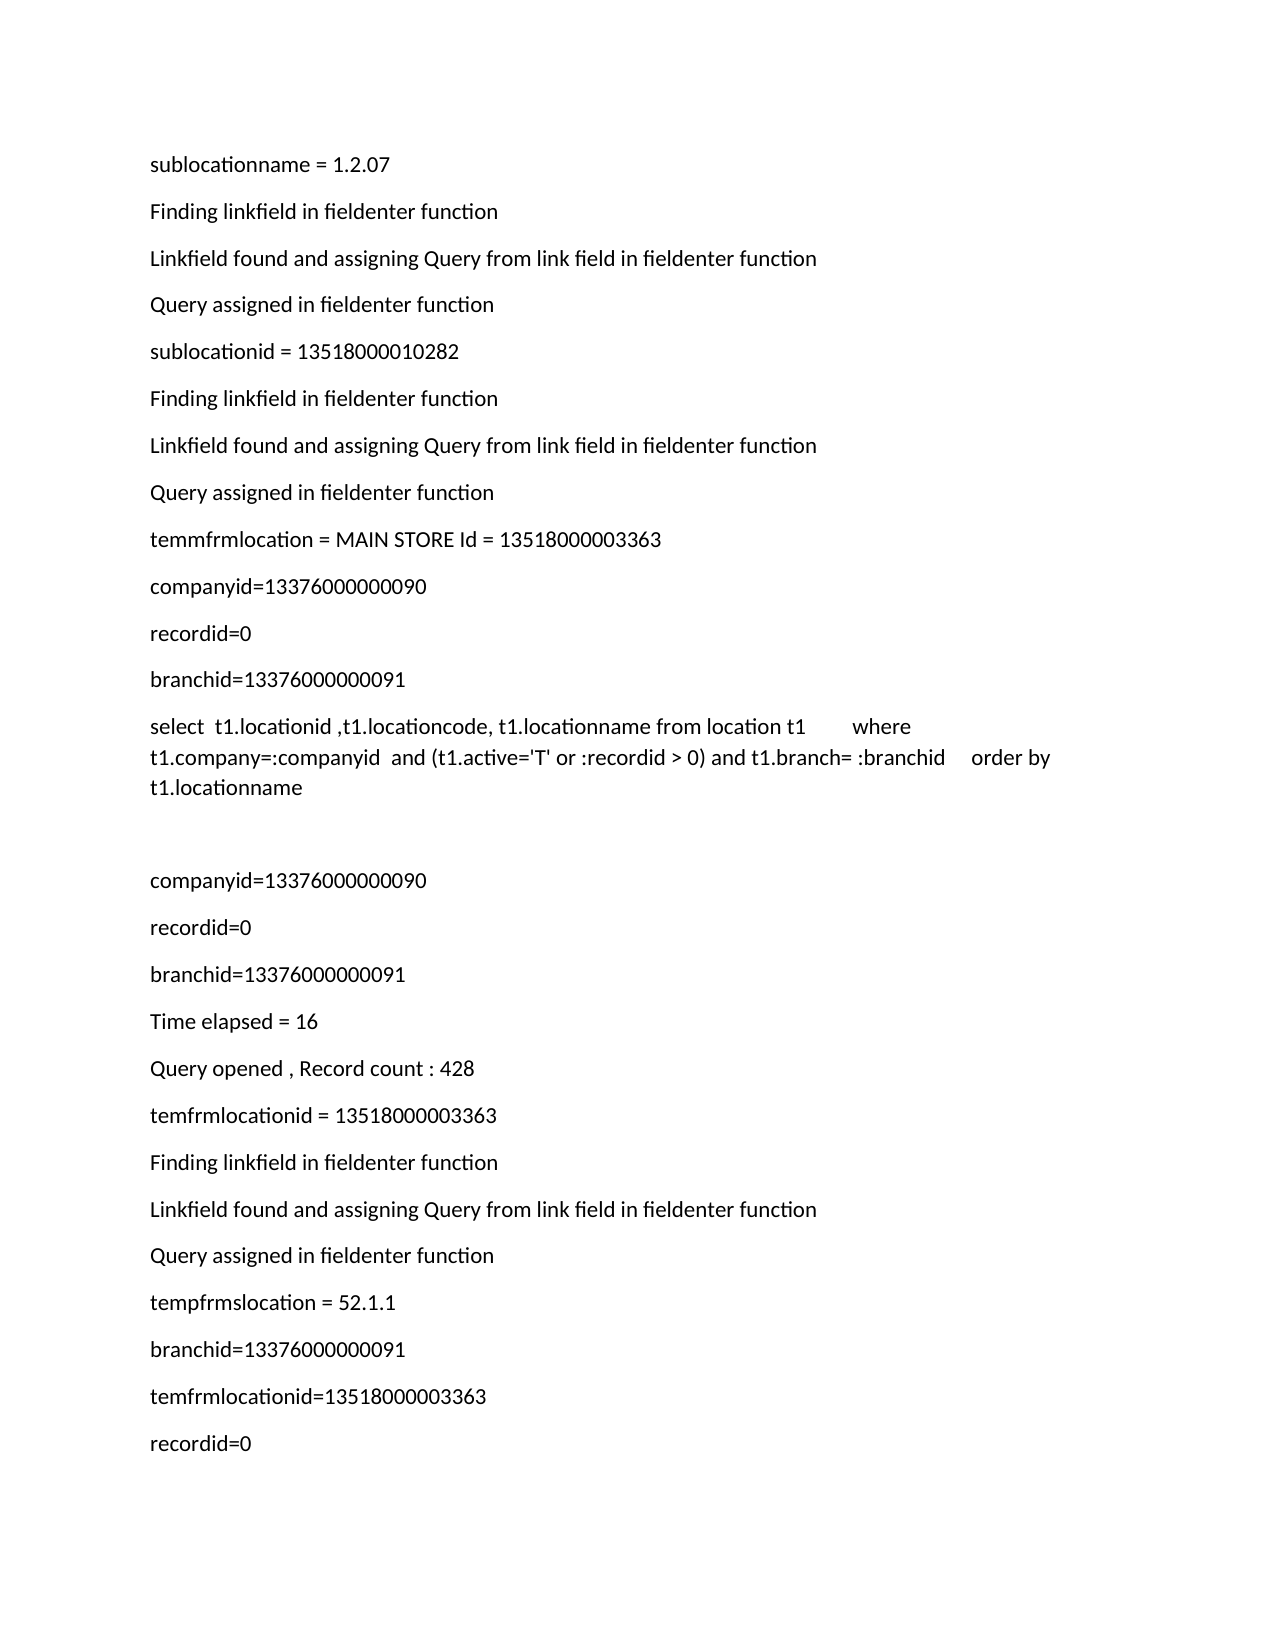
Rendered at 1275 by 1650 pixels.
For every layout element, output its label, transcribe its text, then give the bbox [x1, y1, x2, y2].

text sublocationid = 13518000010282 [150, 337, 1125, 366]
text branchid=13376000000091 [150, 960, 1125, 988]
text temfrmlocationid=13518000003363 [150, 1382, 1125, 1410]
text temfrmlocationid = 13518000003363 [150, 1101, 1125, 1129]
text tempfrmslocation = 52.1.1 [150, 1288, 1125, 1317]
text companyid=13376000000090 [150, 572, 1125, 600]
text recordid=0 [150, 1429, 1125, 1457]
text temmfrmlocation = MAIN STORE Id = 13518000003363 [150, 525, 1125, 553]
text branchid=13376000000091 [150, 666, 1125, 694]
text branchid=13376000000091 [150, 1335, 1125, 1363]
text Finding linkfield in fieldenter function [150, 1148, 1125, 1176]
text companyid=13376000000090 [150, 867, 1125, 895]
text recordid=0 [150, 619, 1125, 647]
text Query assigned in fieldenter function [150, 478, 1125, 506]
text Query assigned in fieldenter function [150, 291, 1125, 319]
text sublocationname = 1.2.07 [150, 150, 1125, 178]
text select t1.locationid ,t1.locationcode, t1.locationname from location t1 where t1.company=:companyid and (t1.active='T' or :recordid > 0) and t1.branch= :branchid order by t1.locationname [150, 712, 1125, 801]
text Query opened , Record count : 428 [150, 1054, 1125, 1082]
text Linkfield found and assigning Query from link field in fieldenter function [150, 244, 1125, 272]
text Finding linkfield in fieldenter function [150, 197, 1125, 225]
text Linkfield found and assigning Query from link field in fieldenter function [150, 431, 1125, 459]
text Linkfield found and assigning Query from link field in fieldenter function [150, 1195, 1125, 1223]
text recordid=0 [150, 913, 1125, 942]
text Time elapsed = 16 [150, 1007, 1125, 1035]
text Finding linkfield in fieldenter function [150, 384, 1125, 412]
text Query assigned in fieldenter function [150, 1242, 1125, 1270]
